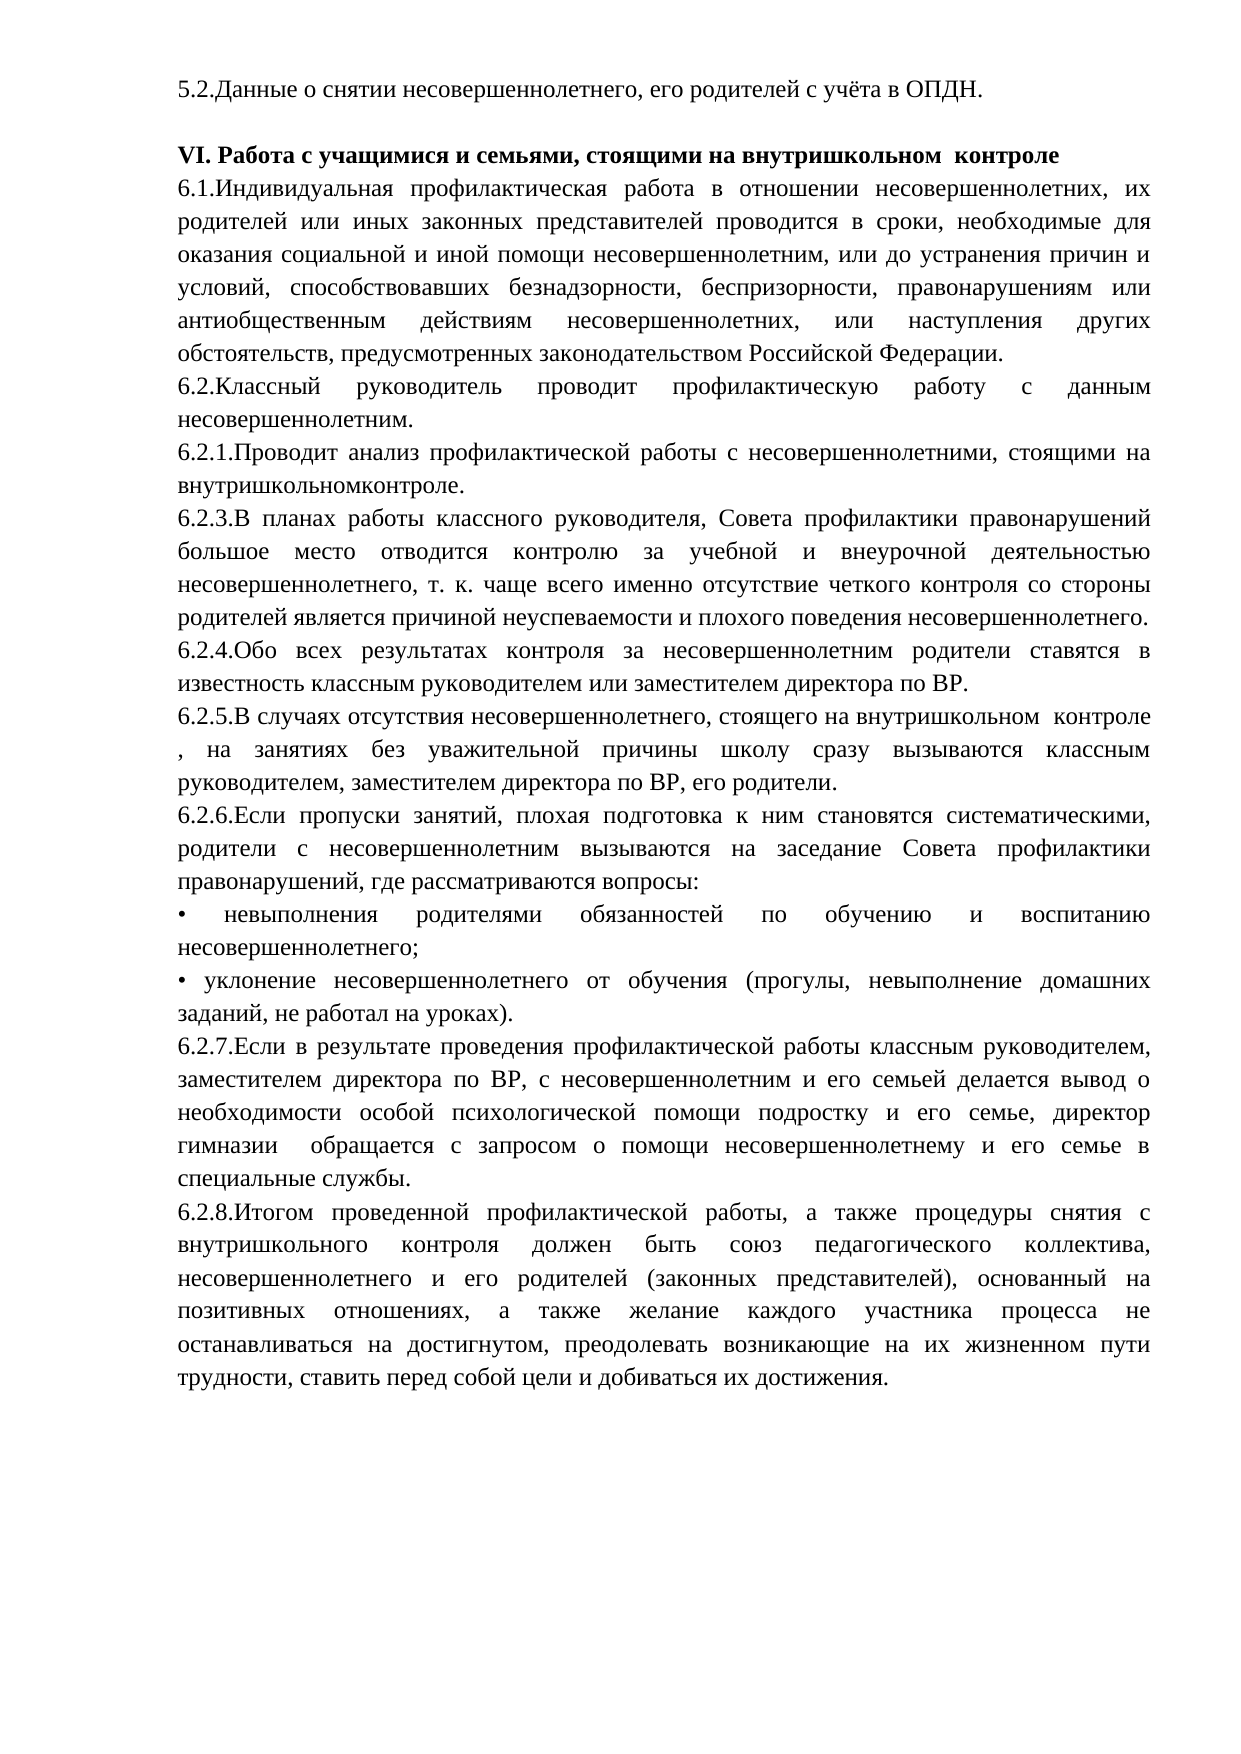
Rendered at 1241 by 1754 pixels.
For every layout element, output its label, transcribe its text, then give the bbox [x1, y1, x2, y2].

text VI. Работа с учащимися и семьями, стоящими на внутришкольном контроле [177, 140, 1152, 169]
text • уклонение несовершеннолетнего от обучения (прогулы, невыполнение домашних заданий, не работал на уроках). [177, 965, 1152, 1027]
text 6.2.Классный руководитель проводит профилактическую работу с данным несовершеннолетним. [177, 371, 1152, 433]
text 6.2.6.Если пропуски занятий, плохая подготовка к ним становятся систематическими, родители с несовершеннолетним вызываются на заседание Совета профилактики правонарушений, где рассматриваются вопросы: [177, 800, 1152, 895]
text 6.2.8.Итогом проведенной профилактической работы, а также процедуры снятия с внутришкольного контроля должен быть союз педагогического коллектива, несовершеннолетнего и его родителей (законных представителей), основанный на позитивных отношениях, а также желание каждого участника процесса не останавливаться на достигнутом, преодолевать возникающие на их жизненном пути трудности, ставить перед собой цели и добиваться их достижения. [177, 1197, 1152, 1390]
text 6.2.5.В случаях отсутствия несовершеннолетнего, стоящего на внутришкольном контроле , на занятиях без уважительной причины школу сразу вызываются классным руководителем, заместителем директора по ВР, его родители. [177, 701, 1152, 796]
text 6.2.3.В планах работы классного руководителя, Совета профилактики правонарушений большое место отводится контролю за учебной и внеурочной деятельностью несовершеннолетнего, т. к. чаще всего именно отсутствие четкого контроля со стороны родителей является причиной неуспеваемости и плохого поведения несовершеннолетнего. [177, 503, 1152, 631]
text 6.2.4.Обо всех результатах контроля за несовершеннолетним родители ставятся в известность классным руководителем или заместителем директора по ВР. [177, 635, 1152, 697]
text 6.1.Индивидуальная профилактическая работа в отношении несовершеннолетних, их родителей или иных законных представителей проводится в сроки, необходимые для оказания социальной и иной помощи несовершеннолетним, или до устранения причин и условий, способствовавших безнадзорности, беспризорности, правонарушениям или антиобщественным действиям несовершеннолетних, или наступления других обстоятельств, предусмотренных законодательством Российской Федерации. [177, 173, 1152, 367]
text 6.2.1.Проводит анализ профилактической работы с несовершеннолетними, стоящими на внутришкольномконтроле. [177, 437, 1152, 499]
text • невыполнения родителями обязанностей по обучению и воспитанию несовершеннолетнего; [177, 899, 1152, 961]
text 5.2.Данные о снятии несовершеннолетнего, его родителей с учёта в ОПДН. [177, 74, 1152, 103]
text 6.2.7.Если в результате проведения профилактической работы классным руководителем, заместителем директора по ВР, с несовершеннолетним и его семьей делается вывод о необходимости особой психологической помощи подростку и его семье, директор гимназии обращается с запросом о помощи несовершеннолетнему и его семье в специальные службы. [177, 1031, 1152, 1192]
